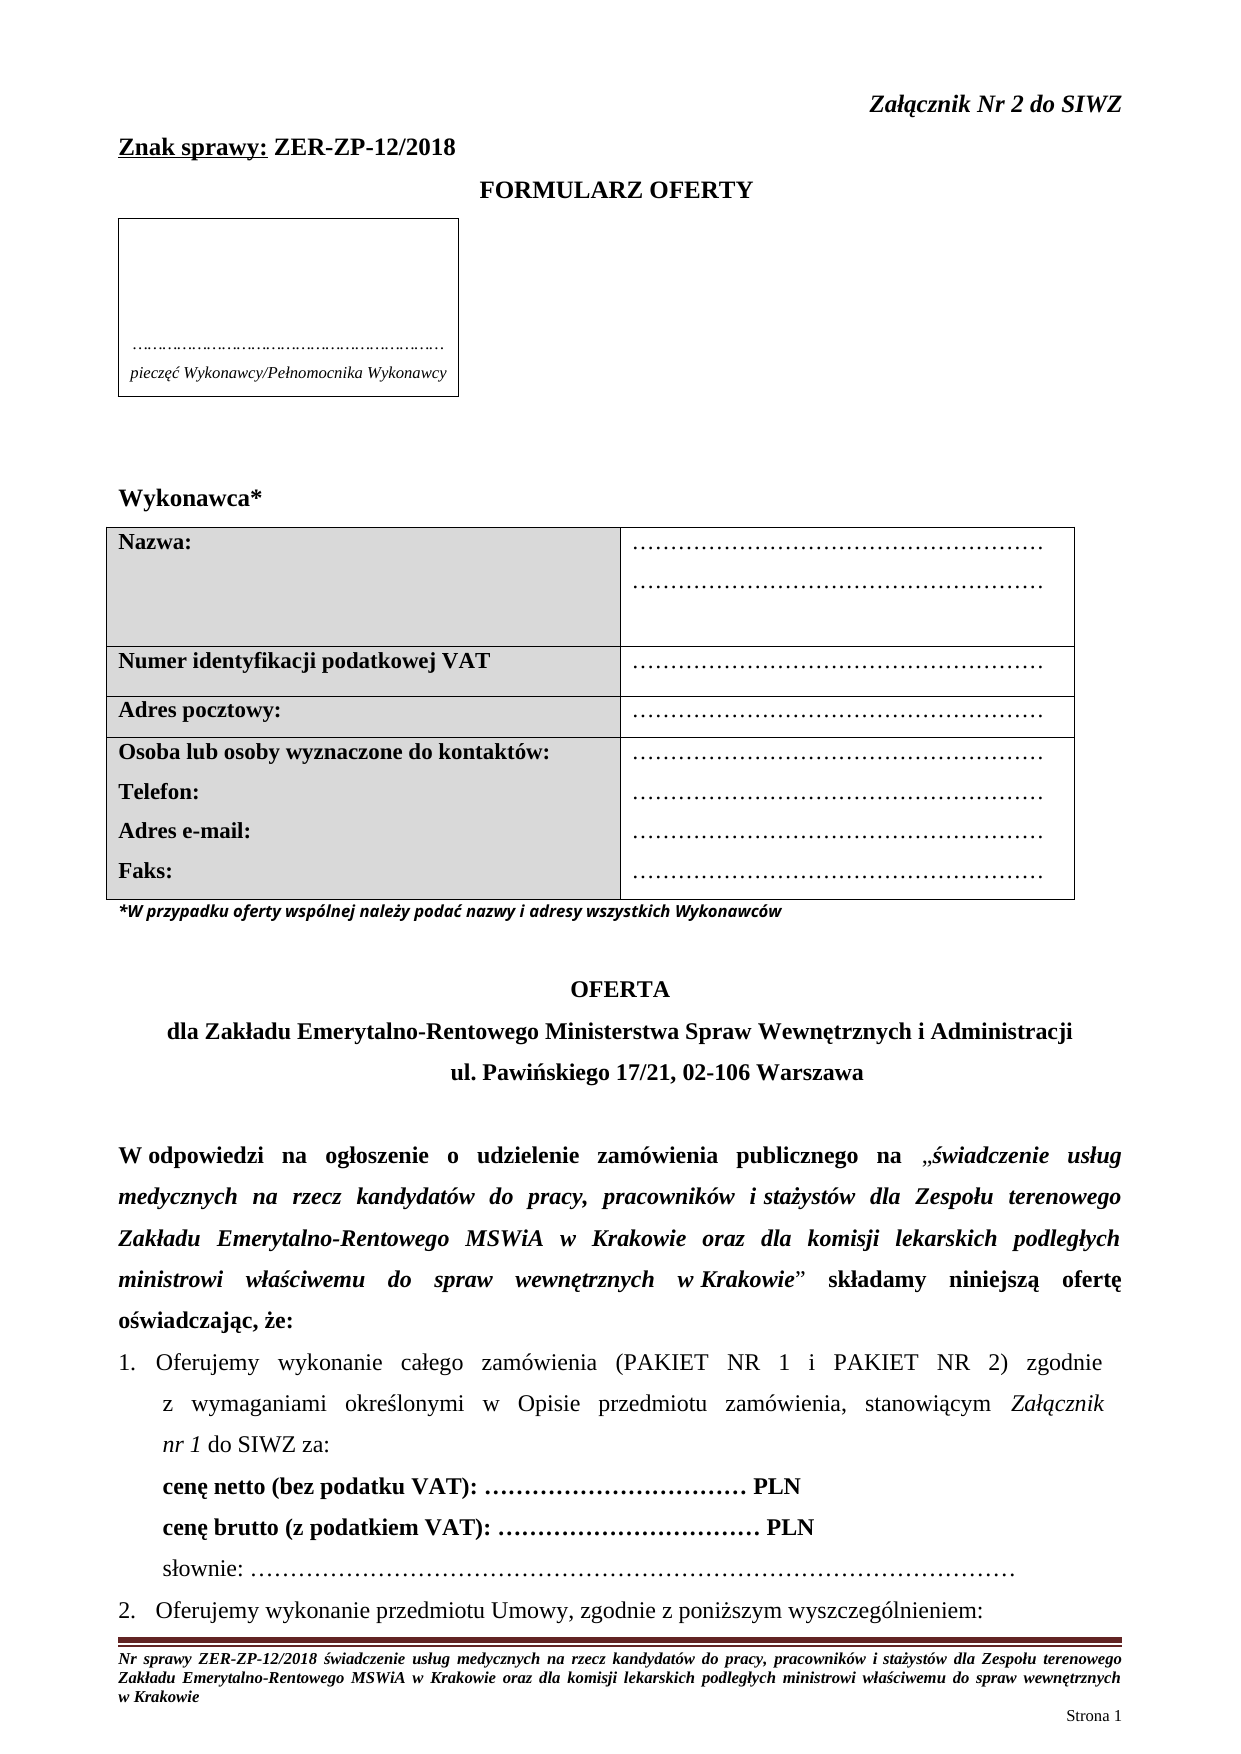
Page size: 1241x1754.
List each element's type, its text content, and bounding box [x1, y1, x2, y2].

table_cell ……………………………………………… [621, 697, 1074, 737]
text słownie: …………………………………………………………………………………… [162, 1554, 1122, 1582]
table_cell Numer identyfikacji podatkowej VAT [107, 647, 620, 696]
table_cell Osoba lub osoby wyznaczone do kontaktów: Telefon: Adres e-mail: Faks: [107, 738, 620, 899]
list Oferujemy wykonanie całego zamówienia (PAKIET NR 1 i PAKIET NR 2) zgodnie z wymaganiami określonymi w Opisie przedmiotu zamówienia, stanowiącym Załącznik nr 1 do SIWZ za: [118, 1348, 1122, 1458]
text Znak sprawy: ZER-ZP-12/2018 [118, 132, 1122, 161]
text FORMULARZ OFERTY [118, 175, 1115, 204]
text dla Zakładu Emerytalno-Rentowego Ministerstwa Spraw Wewnętrznych i Administracji [118, 1017, 1122, 1044]
list Oferujemy wykonanie przedmiotu Umowy, zgodnie z poniższym wyszczególnieniem: [118, 1596, 1122, 1623]
table_cell ……………………………………………… ……………………………………………… ……………………………………………… ……………………………………………… [621, 738, 1074, 899]
text OFERTA [118, 975, 1122, 1003]
text W odpowiedzi na ogłoszenie o udzielenie zamówienia publicznego na „świadczenie usług medycznych na rzecz kandydatów do pracy, pracowników i stażystów dla Zespołu terenowego Zakładu Emerytalno-Rentowego MSWiA w Krakowie oraz dla komisji lekarskich podległych ministrowi właściwemu do spraw wewnętrznych w Krakowie” składamy niniejszą ofertę oświadczając, że: [118, 1141, 1122, 1334]
table_header ……………………………………………………… pieczęć Wykonawcy/Pełnomocnika Wykonawcy [119, 219, 458, 396]
text cenę brutto (z podatkiem VAT): …………………………… PLN [162, 1513, 1122, 1541]
table_cell ……………………………………………… [621, 647, 1074, 696]
text ul. Pawińskiego 17/21, 02-106 Warszawa [192, 1058, 1122, 1086]
text Załącznik Nr 2 do SIWZ [118, 89, 1122, 117]
text Wykonawca* [118, 483, 1122, 512]
text cenę netto (bez podatku VAT): …………………………… PLN [162, 1472, 1122, 1499]
table_cell Adres pocztowy: [107, 697, 620, 737]
table_header Nazwa: [107, 528, 620, 646]
table_header ……………………………………………… ……………………………………………… [621, 528, 1074, 646]
text *W przypadku oferty wspólnej należy podać nazwy i adresy wszystkich Wykonawców [118, 900, 1122, 923]
